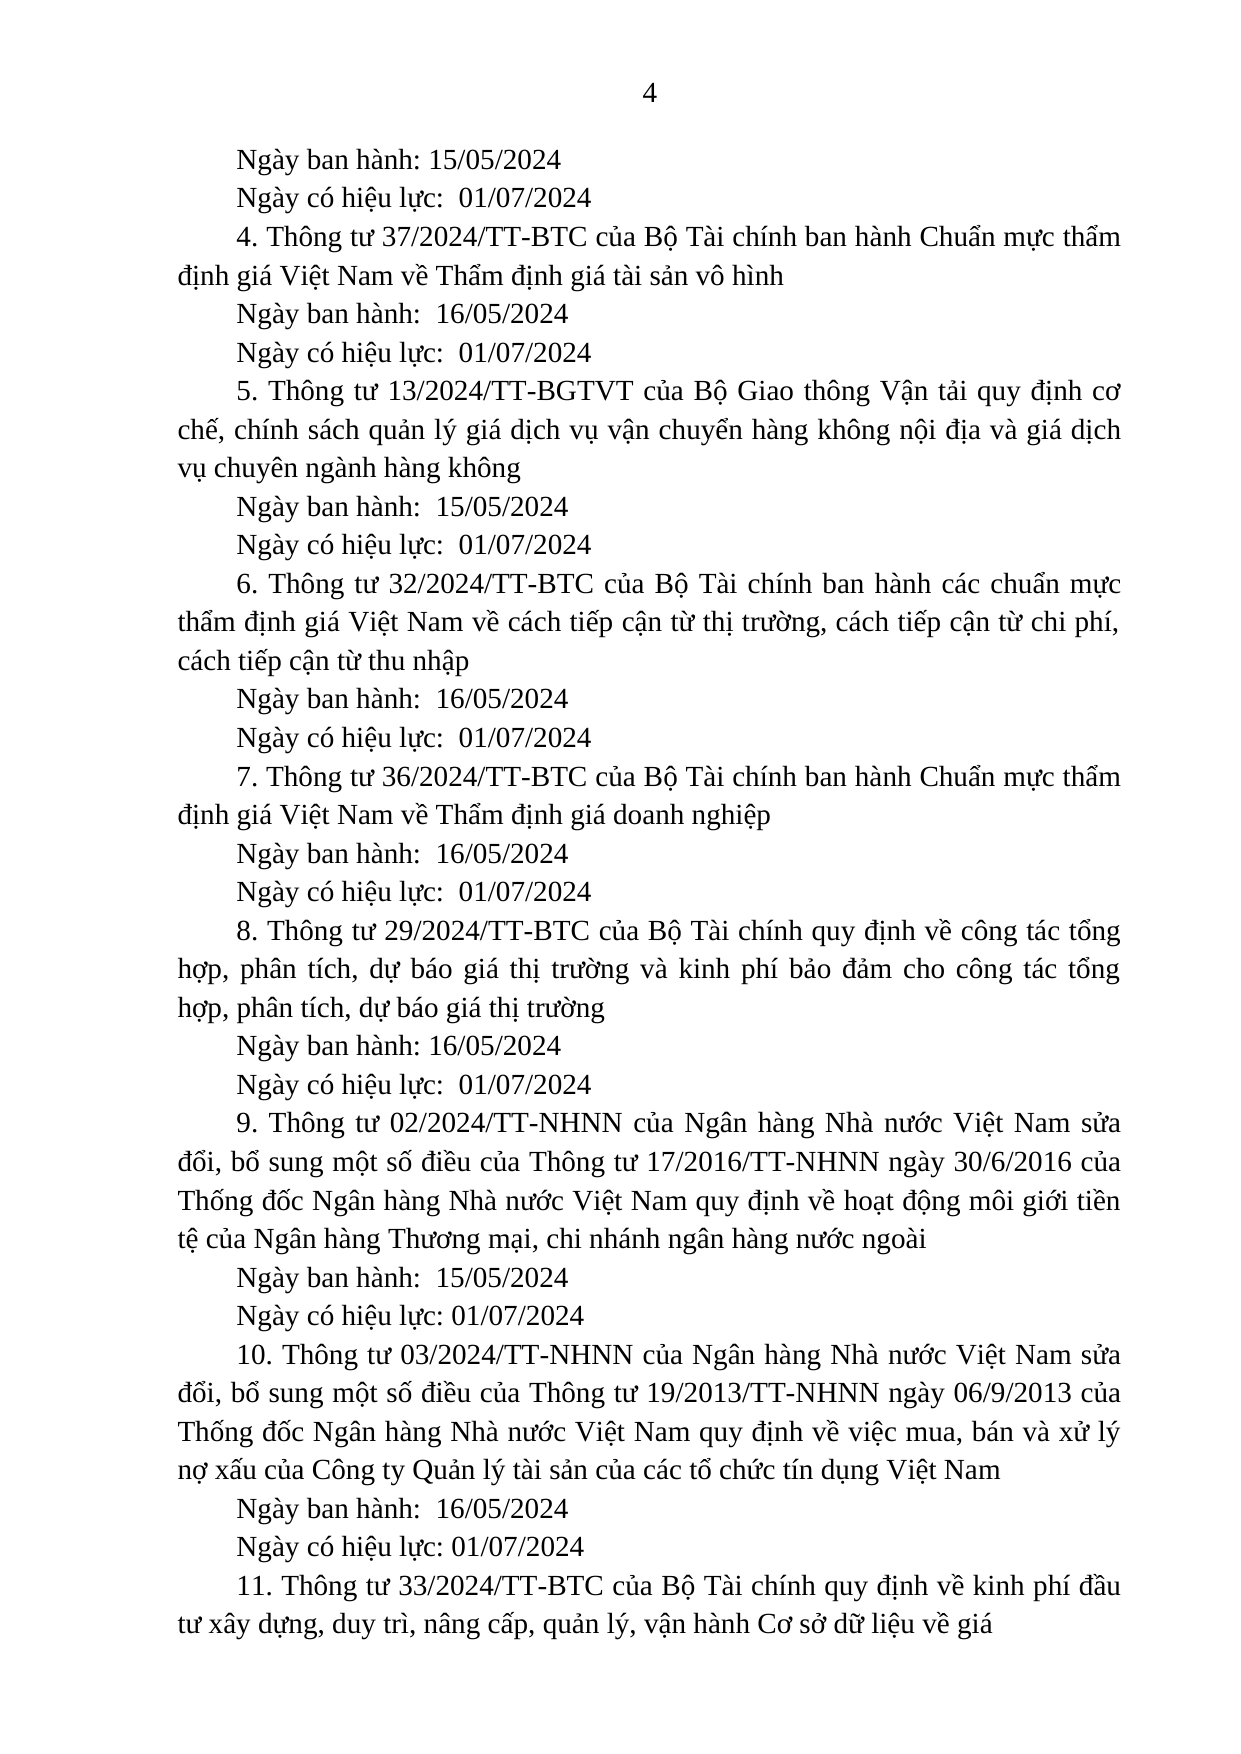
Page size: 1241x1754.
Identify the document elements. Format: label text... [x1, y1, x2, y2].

text Ngày ban hành: 15/05/2024 [236, 489, 1122, 522]
text 6. Thông tư 32/2024/TT-BTC của Bộ Tài chính ban hành các chuẩn mực thẩm định giá Việt Nam về cách tiếp cận từ thị trường, cách tiếp cận từ chi phí, cách tiếp cận từ thu nhập [177, 566, 1122, 677]
text 4. Thông tư 37/2024/TT-BTC của Bộ Tài chính ban hành Chuẩn mực thẩm định giá Việt Nam về Thẩm định giá tài sản vô hình [177, 219, 1122, 291]
text Ngày có hiệu lực: 01/07/2024 [236, 1529, 1122, 1563]
text 5. Thông tư 13/2024/TT-BGTVT của Bộ Giao thông Vận tải quy định cơ chế, chính sách quản lý giá dịch vụ vận chuyển hàng không nội địa và giá dịch vụ chuyên ngành hàng không [177, 373, 1122, 484]
text Ngày ban hành: 16/05/2024 [236, 1028, 1122, 1062]
text Ngày ban hành: 16/05/2024 [236, 1491, 1122, 1524]
text Ngày ban hành: 16/05/2024 [236, 836, 1122, 869]
text 9. Thông tư 02/2024/TT-NHNN của Ngân hàng Nhà nước Việt Nam sửa đổi, bổ sung một số điều của Thông tư 17/2016/TT-NHNN ngày 30/6/2016 của Thống đốc Ngân hàng Nhà nước Việt Nam quy định về hoạt động môi giới tiền tệ của Ngân hàng Thương mại, chi nhánh ngân hàng nước ngoài [177, 1106, 1122, 1255]
text Ngày có hiệu lực: 01/07/2024 [236, 720, 1122, 754]
text Ngày có hiệu lực: 01/07/2024 [236, 335, 1122, 368]
text Ngày có hiệu lực: 01/07/2024 [236, 874, 1122, 908]
text Ngày có hiệu lực: 01/07/2024 [236, 1298, 1122, 1332]
text Ngày ban hành: 16/05/2024 [236, 682, 1122, 715]
text Ngày có hiệu lực: 01/07/2024 [236, 1067, 1122, 1101]
text Ngày ban hành: 16/05/2024 [236, 296, 1122, 330]
text 7. Thông tư 36/2024/TT-BTC của Bộ Tài chính ban hành Chuẩn mực thẩm định giá Việt Nam về Thẩm định giá doanh nghiệp [177, 759, 1122, 831]
text Ngày ban hành: 15/05/2024 [236, 142, 1122, 176]
text Ngày có hiệu lực: 01/07/2024 [236, 181, 1122, 214]
text 11. Thông tư 33/2024/TT-BTC của Bộ Tài chính quy định về kinh phí đầu tư xây dựng, duy trì, nâng cấp, quản lý, vận hành Cơ sở dữ liệu về giá [177, 1568, 1122, 1640]
text Ngày ban hành: 15/05/2024 [236, 1260, 1122, 1293]
text 8. Thông tư 29/2024/TT-BTC của Bộ Tài chính quy định về công tác tổng hợp, phân tích, dự báo giá thị trường và kinh phí bảo đảm cho công tác tổng hợp, phân tích, dự báo giá thị trường [177, 913, 1122, 1023]
text 10. Thông tư 03/2024/TT-NHNN của Ngân hàng Nhà nước Việt Nam sửa đổi, bổ sung một số điều của Thông tư 19/2013/TT-NHNN ngày 06/9/2013 của Thống đốc Ngân hàng Nhà nước Việt Nam quy định về việc mua, bán và xử lý nợ xấu của Công ty Quản lý tài sản của các tổ chức tín dụng Việt Nam [177, 1337, 1122, 1486]
text Ngày có hiệu lực: 01/07/2024 [236, 527, 1122, 561]
